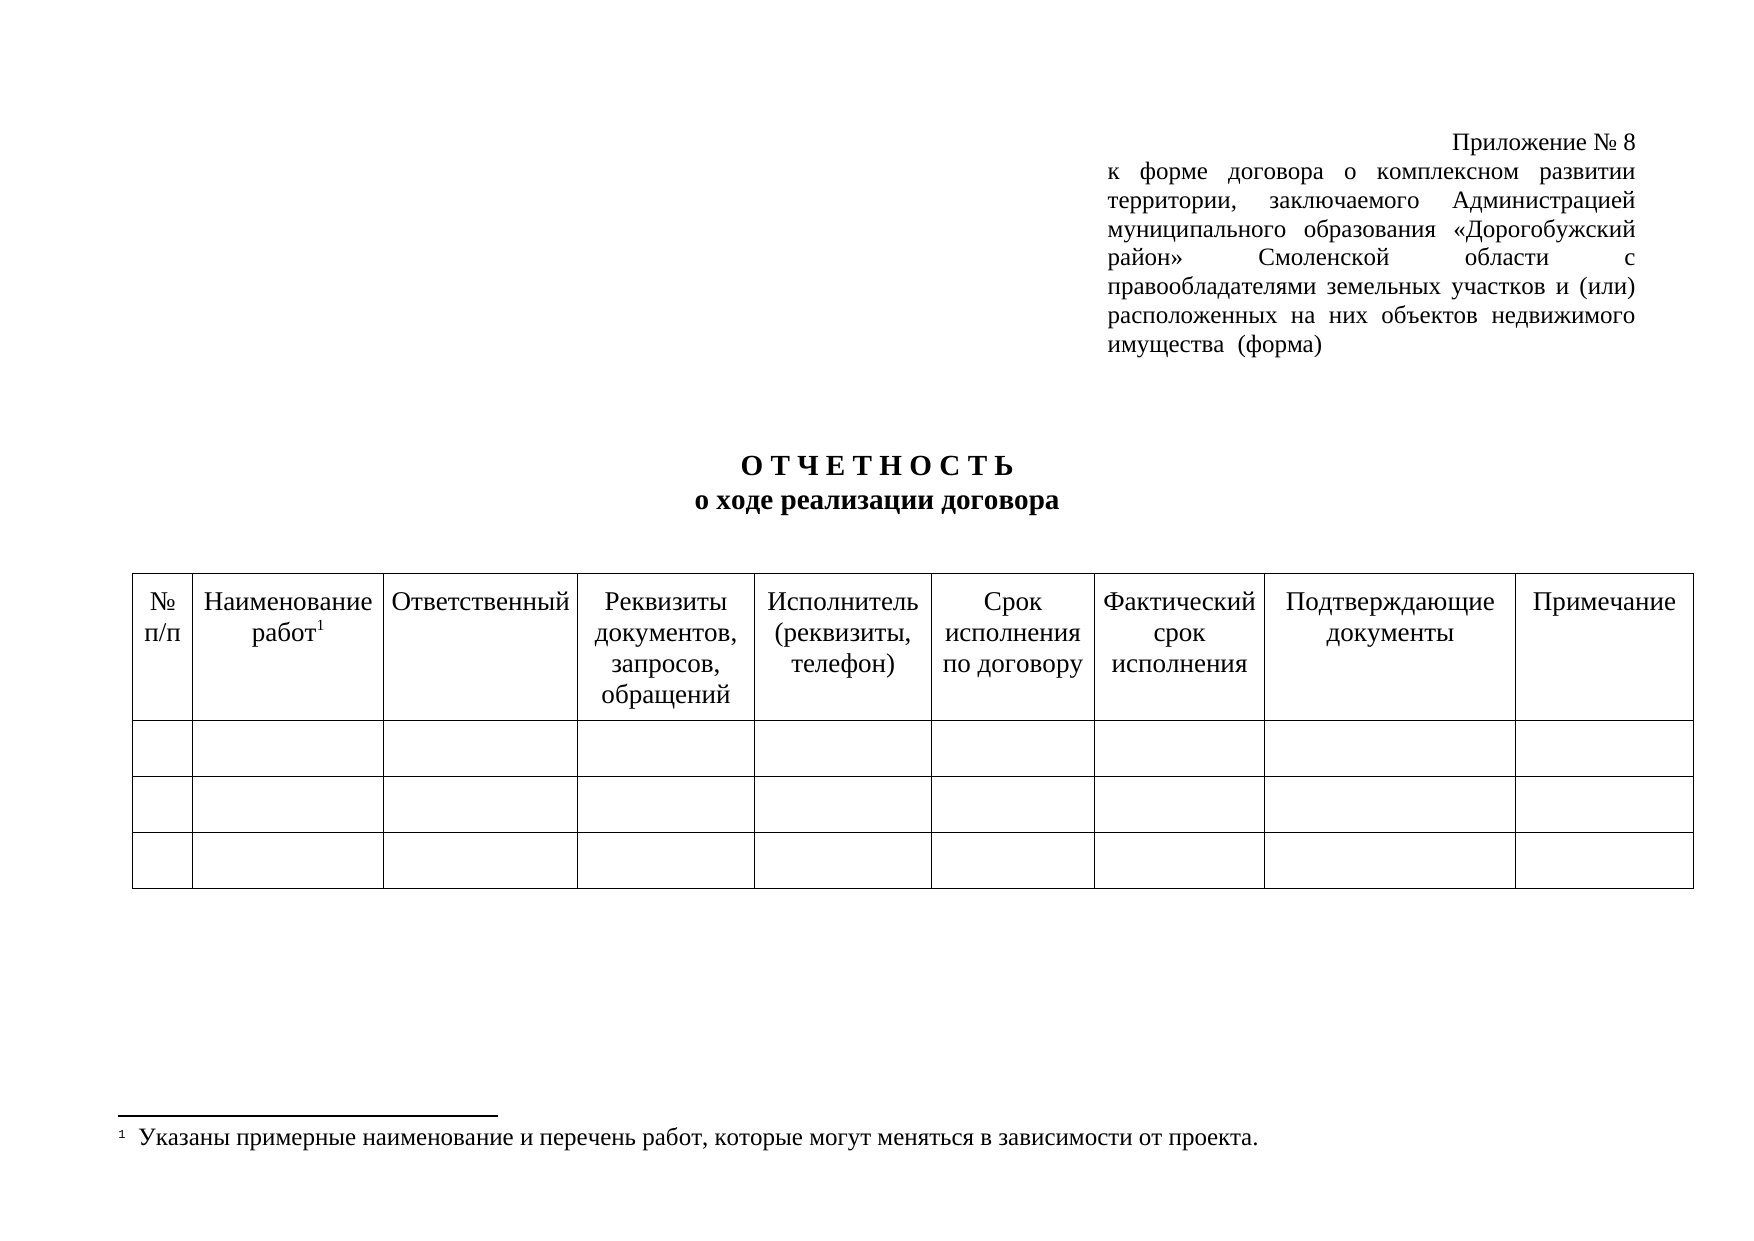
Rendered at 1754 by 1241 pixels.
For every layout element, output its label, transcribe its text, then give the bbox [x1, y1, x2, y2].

table_cell [1095, 833, 1264, 887]
table_cell [133, 777, 192, 832]
table_header Наименование работ [193, 574, 383, 720]
table_cell [193, 833, 383, 887]
table_cell [1516, 777, 1693, 832]
table_header Примечание [1516, 574, 1693, 720]
table_cell [578, 777, 754, 832]
text к форме договора о комплексном развитии территории, заключаемого Администрацией муниципального образования «Дорогобужский район» Смоленской области с правообладателями земельных участков и (или) расположенных на них объектов недвижимого имущества (форма) [1107, 156, 1636, 357]
table_header Реквизиты документов, запросов, обращений [578, 574, 754, 720]
table_header Исполнитель (реквизиты, телефон) [755, 574, 931, 720]
table_cell [755, 721, 931, 776]
table_cell [1095, 721, 1264, 776]
table_cell [193, 721, 383, 776]
table_cell [384, 721, 577, 776]
text о ходе реализации договора [118, 482, 1636, 516]
table_header Ответственный [384, 574, 577, 720]
table_cell [1265, 721, 1515, 776]
text О Т Ч Е Т Н О С Т Ь [118, 448, 1636, 482]
table_cell [1265, 833, 1515, 887]
table_cell [932, 777, 1094, 832]
table_cell [1265, 777, 1515, 832]
table_cell [932, 721, 1094, 776]
table_cell [1516, 833, 1693, 887]
table_header Срок исполнения по договору [932, 574, 1094, 720]
text Приложение № 8 [1107, 103, 1636, 156]
table_cell [1095, 777, 1264, 832]
table_cell [1516, 721, 1693, 776]
table_cell [755, 777, 931, 832]
table_cell [384, 777, 577, 832]
table_cell [133, 833, 192, 887]
table_cell [133, 721, 192, 776]
table_cell [578, 721, 754, 776]
table_cell [755, 833, 931, 887]
table_header Фактический срок исполнения [1095, 574, 1264, 720]
table_header № п/п [133, 574, 192, 720]
table_cell [578, 833, 754, 887]
table_cell [384, 833, 577, 887]
table_header Подтверждающие документы [1265, 574, 1515, 720]
table_cell [193, 777, 383, 832]
table_cell [932, 833, 1094, 887]
